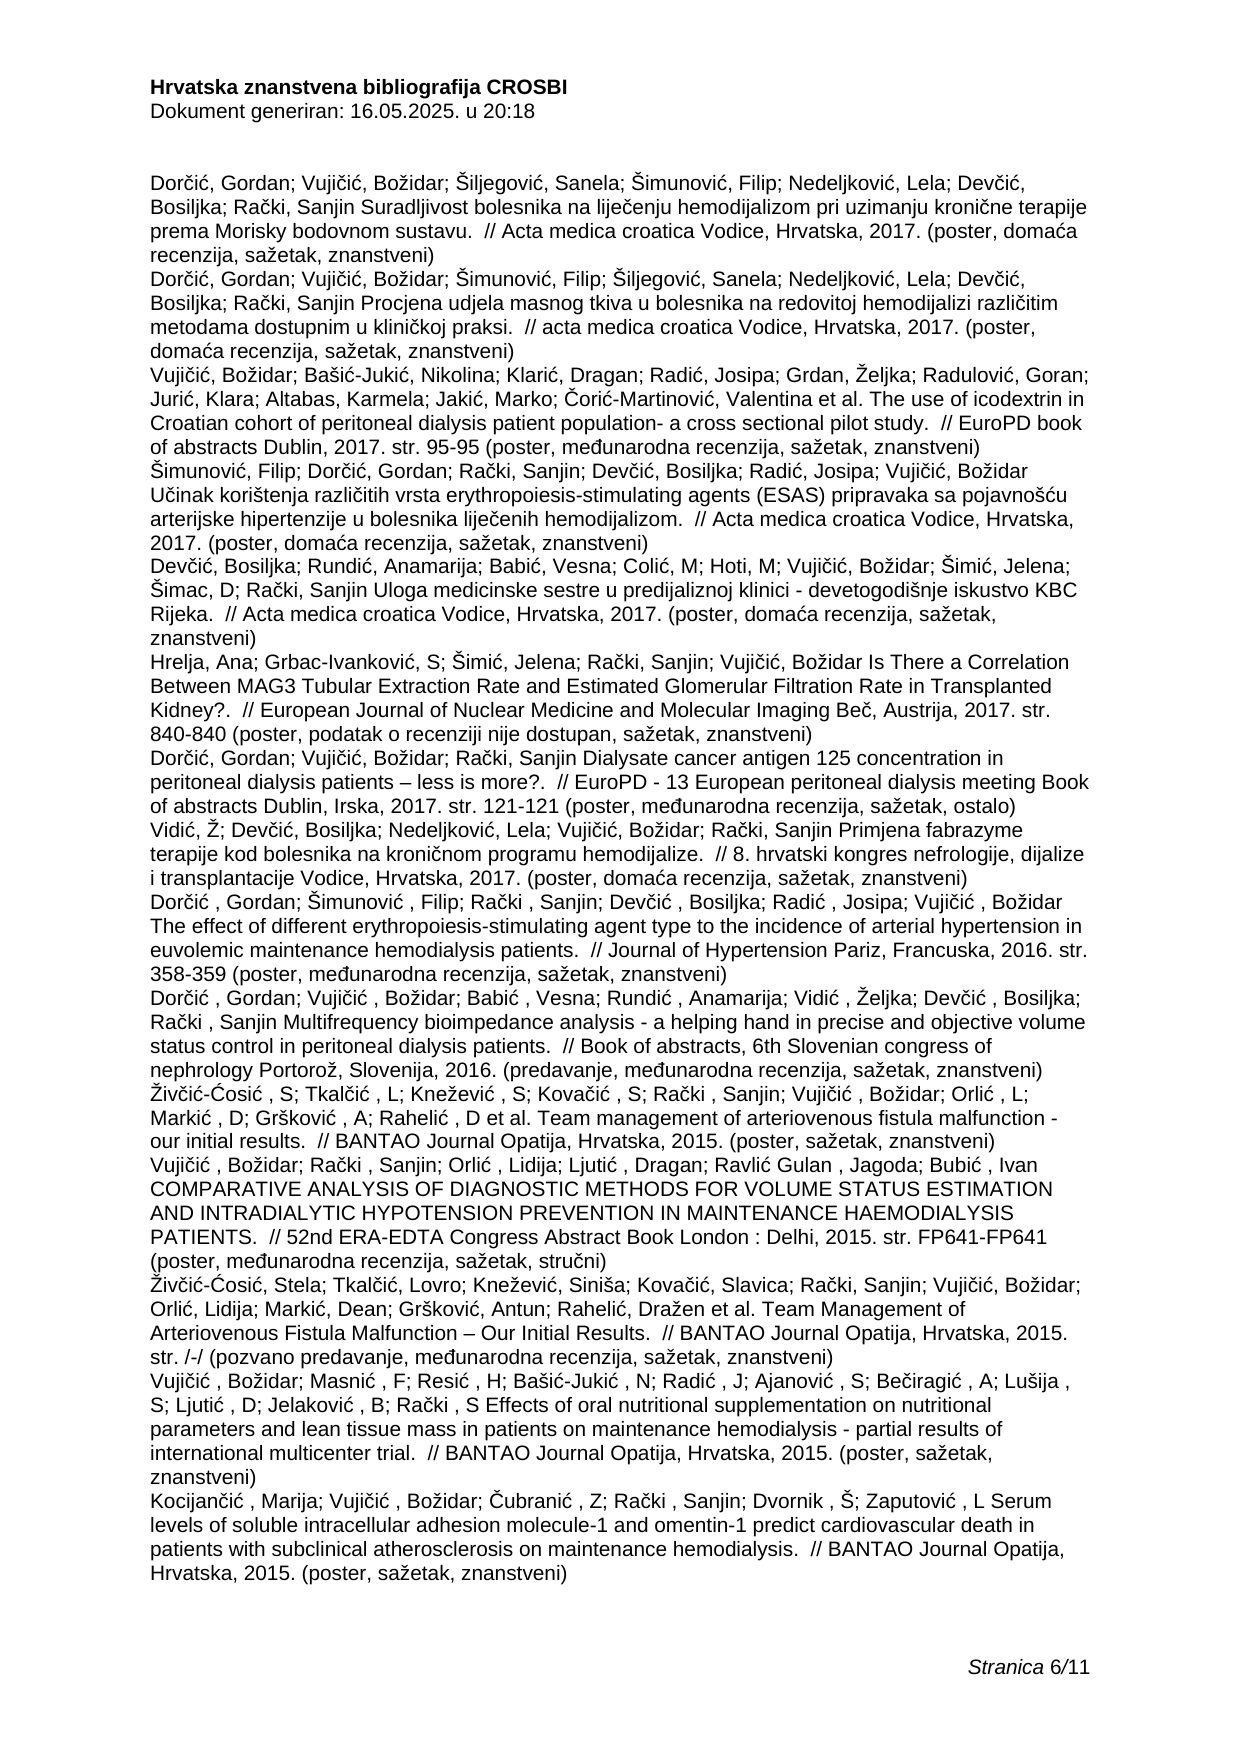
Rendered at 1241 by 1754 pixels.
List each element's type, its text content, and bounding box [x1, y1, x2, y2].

text Dorčić , Gordan; Vujičić , Božidar; Babić , Vesna; Rundić , Anamarija; Vidić , Željka; Devčić , Bosiljka; Rački , Sanjin [150, 986, 1090, 1081]
text Dorčić, Gordan; Vujičić, Božidar; Šiljegović, Sanela; Šimunović, Filip; Nedeljković, Lela; Devčić, Bosiljka; Rački, Sanjin [150, 171, 1090, 267]
text Živčić-Ćosić, Stela; Tkalčić, Lovro; Knežević, Siniša; Kovačić, Slavica; Rački, Sanjin; Vujičić, Božidar; Orlić, Lidija; Markić, Dean; Gršković, Antun; Rahelić, Dražen et al. [150, 1273, 1090, 1369]
text Vidić, Ž; Devčić, Bosiljka; Nedeljković, Lela; Vujičić, Božidar; Rački, Sanjin [150, 818, 1090, 890]
text Vujičić, Božidar; Bašić-Jukić, Nikolina; Klarić, Dragan; Radić, Josipa; Grdan, Željka; Radulović, Goran; Jurić, Klara; Altabas, Karmela; Jakić, Marko; Čorić-Martinović, Valentina et al. [150, 363, 1090, 458]
text Dorčić, Gordan; Vujičić, Božidar; Šimunović, Filip; Šiljegović, Sanela; Nedeljković, Lela; Devčić, Bosiljka; Rački, Sanjin [150, 267, 1090, 363]
text Šimunović, Filip; Dorčić, Gordan; Rački, Sanjin; Devčić, Bosiljka; Radić, Josipa; Vujičić, Božidar [150, 458, 1090, 554]
text Vujičić , Božidar; Rački , Sanjin; Orlić , Lidija; Ljutić , Dragan; Ravlić Gulan , Jagoda; Bubić , Ivan [150, 1153, 1090, 1273]
text Devčić, Bosiljka; Rundić, Anamarija; Babić, Vesna; Colić, M; Hoti, M; Vujičić, Božidar; Šimić, Jelena; Šimac, D; Rački, Sanjin [150, 554, 1090, 650]
text Hrelja, Ana; Grbac-Ivanković, S; Šimić, Jelena; Rački, Sanjin; Vujičić, Božidar [150, 650, 1090, 746]
text Vujičić , Božidar; Masnić , F; Resić , H; Bašić-Jukić , N; Radić , J; Ajanović , S; Bečiragić , A; Lušija , S; Ljutić , D; Jelaković , B; Rački , S [150, 1369, 1090, 1489]
text Dorčić , Gordan; Šimunović , Filip; Rački , Sanjin; Devčić , Bosiljka; Radić , Josipa; Vujičić , Božidar [150, 890, 1090, 986]
text Kocijančić , Marija; Vujičić , Božidar; Čubranić , Z; Rački , Sanjin; Dvornik , Š; Zaputović , L [150, 1489, 1090, 1584]
text Živčić-Ćosić , S; Tkalčić , L; Knežević , S; Kovačić , S; Rački , Sanjin; Vujičić , Božidar; Orlić , L; Markić , D; Gršković , A; Rahelić , D et al. [150, 1081, 1090, 1153]
text Dorčić, Gordan; Vujičić, Božidar; Rački, Sanjin [150, 746, 1090, 818]
